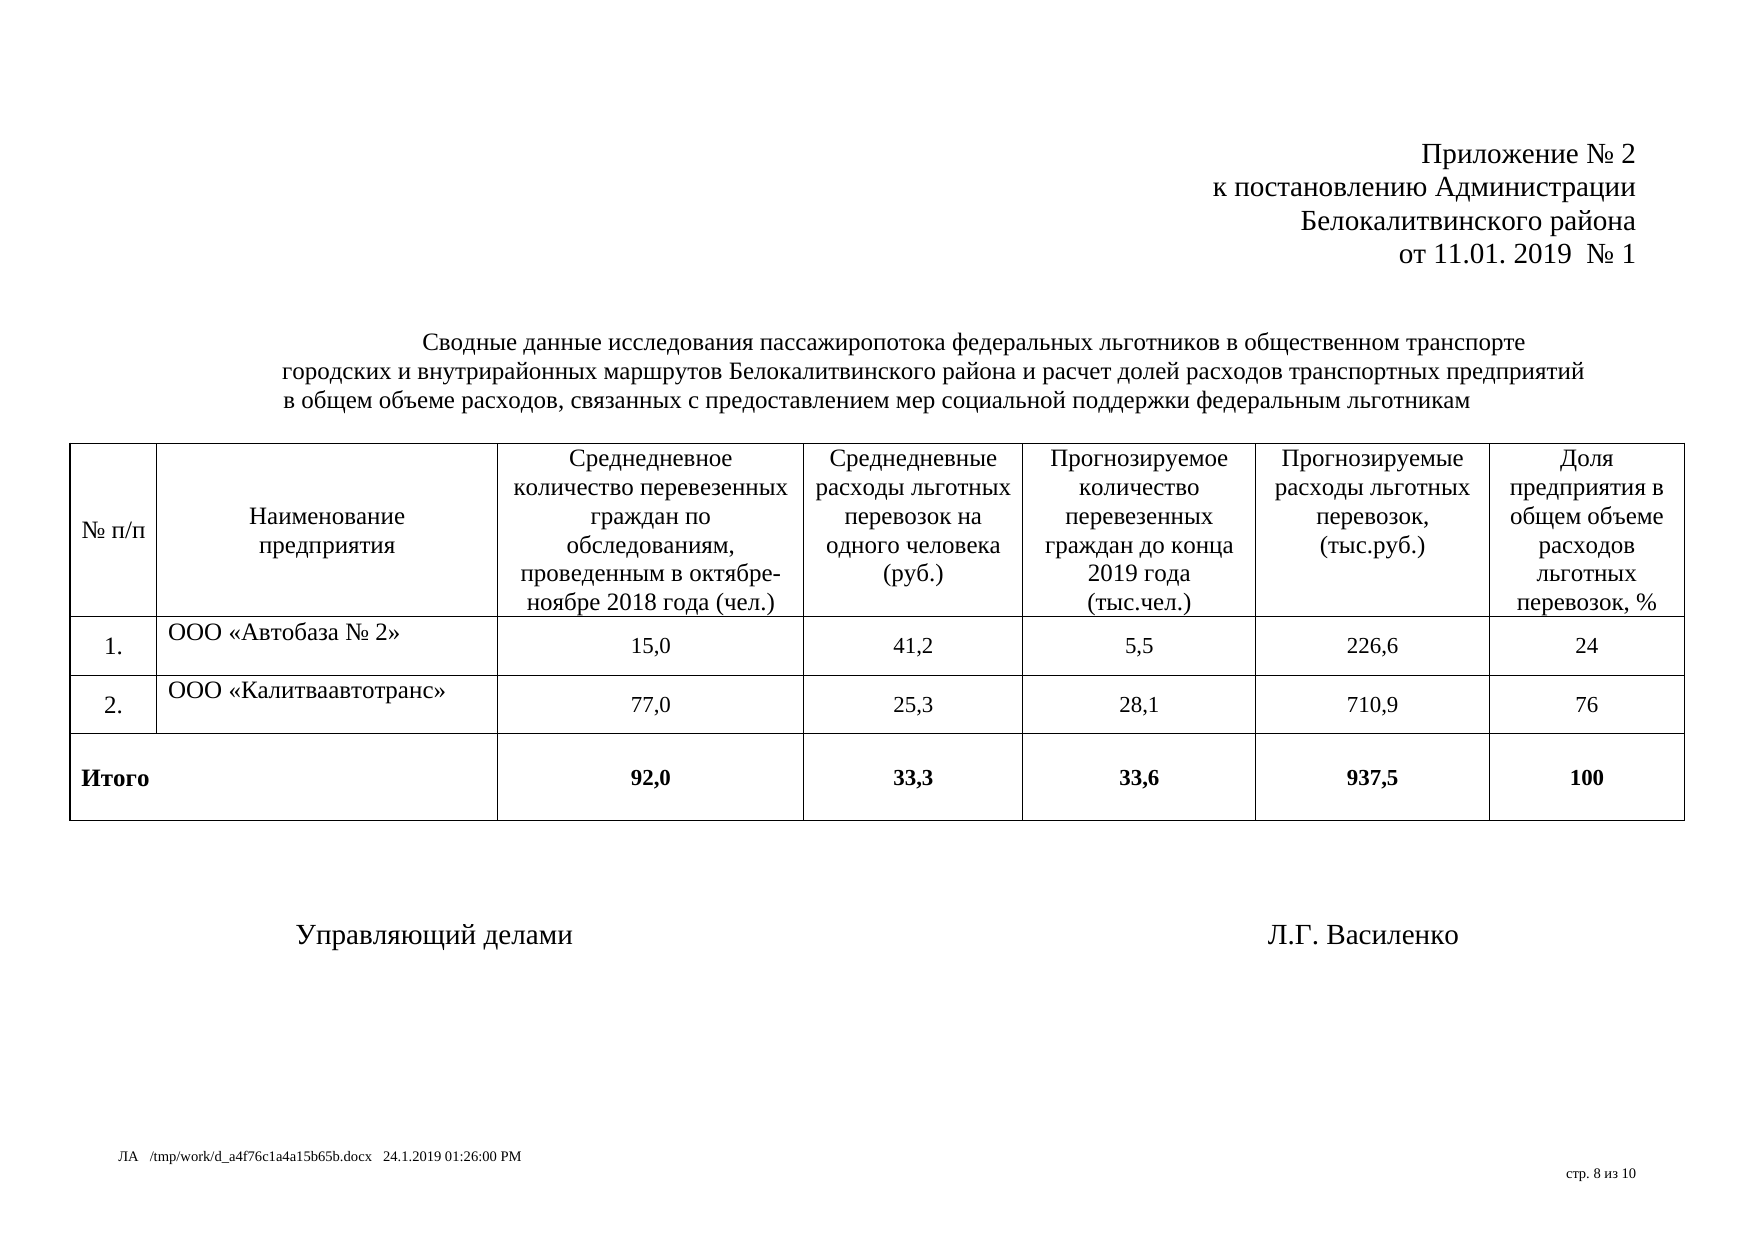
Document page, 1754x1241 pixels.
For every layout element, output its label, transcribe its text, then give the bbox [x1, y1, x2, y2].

table_cell 2. [71, 676, 156, 733]
table_cell 76 [1490, 676, 1684, 733]
table_cell 33,3 [804, 734, 1022, 820]
text к постановлению Администрации [156, 169, 1636, 203]
table_cell 25,3 [804, 676, 1022, 733]
text Управляющий делами Л.Г. Василенко [118, 917, 1636, 951]
text от 11.01. 2019 № 1 [156, 236, 1636, 270]
text городских и внутрирайонных маршрутов Белокалитвинского района и расчет долей расходов транспортных предприятий в общем объеме расходов, связанных с предоставлением мер социальной поддержки федеральным льготникам [118, 356, 1636, 414]
table_cell 15,0 [498, 617, 803, 674]
text Белокалитвинского района [156, 203, 1636, 236]
table_header № п/п [71, 444, 156, 616]
table_cell 937,5 [1256, 734, 1489, 820]
table_header Прогнозируемые расходы льготных перевозок, (тыс.руб.) [1256, 444, 1489, 616]
table_header Среднедневные расходы льготных перевозок на одного человека (руб.) [804, 444, 1022, 616]
table_cell 1. [71, 617, 156, 674]
table_header Наименование предприятия [157, 444, 497, 616]
table_cell 92,0 [498, 734, 803, 820]
table_cell 100 [1490, 734, 1684, 820]
table_cell 28,1 [1023, 676, 1255, 733]
table_cell 41,2 [804, 617, 1022, 674]
table_cell ООО «Калитваавтотранс» [157, 676, 497, 733]
table_cell 24 [1490, 617, 1684, 674]
table_cell 5,5 [1023, 617, 1255, 674]
table_cell 226,6 [1256, 617, 1489, 674]
table_header Доля предприятия в общем объеме расходов льготных перевозок, % [1490, 444, 1684, 616]
table_cell 77,0 [498, 676, 803, 733]
table_header Прогнозируемое количество перевезенных граждан до конца 2019 года (тыс.чел.) [1023, 444, 1255, 616]
text Приложение № 2 [1151, 136, 1636, 169]
table_header Среднедневное количество перевезенных граждан по обследованиям, проведенным в октябре-ноябре 2018 года (чел.) [498, 444, 803, 616]
table_cell Итого [71, 734, 497, 820]
table_cell 33,6 [1023, 734, 1255, 820]
table_cell 710,9 [1256, 676, 1489, 733]
table_cell ООО «Автобаза № 2» [157, 617, 497, 674]
text Сводные данные исследования пассажиропотока федеральных льготников в общественном транспорте [118, 327, 1636, 356]
